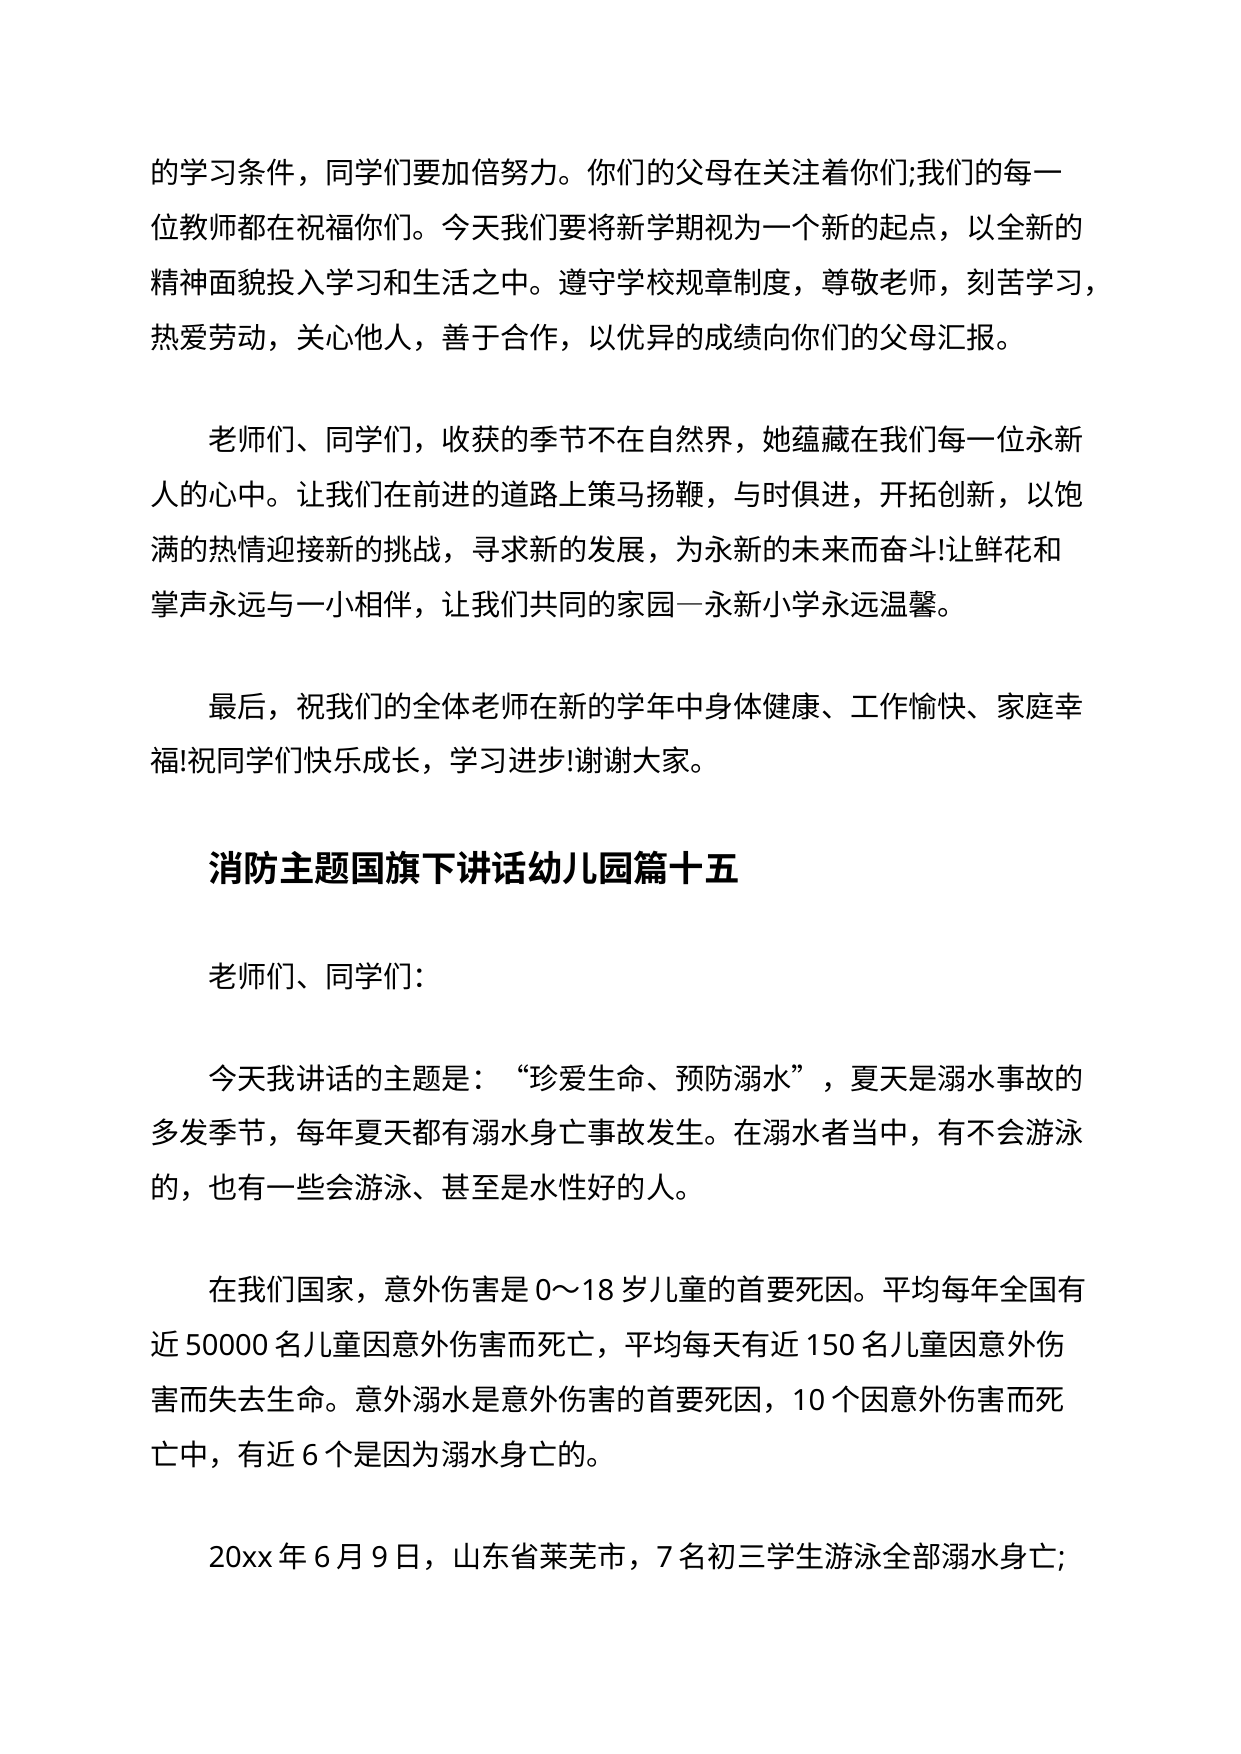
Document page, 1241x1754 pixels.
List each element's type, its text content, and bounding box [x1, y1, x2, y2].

text 在我们国家，意外伤害是0～18岁儿童的首要死因。平均每年全国有近50000名儿童因意外伤害而死亡，平均每天有近150名儿童因意外伤害而失去生命。意外溺水是意外伤害的首要死因，10个因意外伤害而死亡中，有近6个是因为溺水身亡的。 [150, 1267, 1090, 1474]
text 今天我讲话的主题是：“珍爱生命、预防溺水”，夏天是溺水事故的多发季节，每年夏天都有溺水身亡事故发生。在溺水者当中，有不会游泳的，也有一些会游泳、甚至是水性好的人。 [150, 1055, 1090, 1207]
text 老师们、同学们，收获的季节不在自然界，她蕴藏在我们每一位永新人的心中。让我们在前进的道路上策马扬鞭，与时俱进，开拓创新，以饱满的热情迎接新的挑战，寻求新的发展，为永新的未来而奋斗!让鲜花和掌声永远与一小相伴，让我们共同的家园—永新小学永远温馨。 [150, 417, 1090, 624]
text 最后，祝我们的全体老师在新的学年中身体健康、工作愉快、家庭幸福!祝同学们快乐成长，学习进步!谢谢大家。 [150, 683, 1090, 780]
text 老师们、同学们： [150, 953, 1090, 996]
text 消防主题国旗下讲话幼儿园篇十五 [150, 840, 1090, 891]
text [150, 1534, 1090, 1576]
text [150, 150, 1090, 357]
